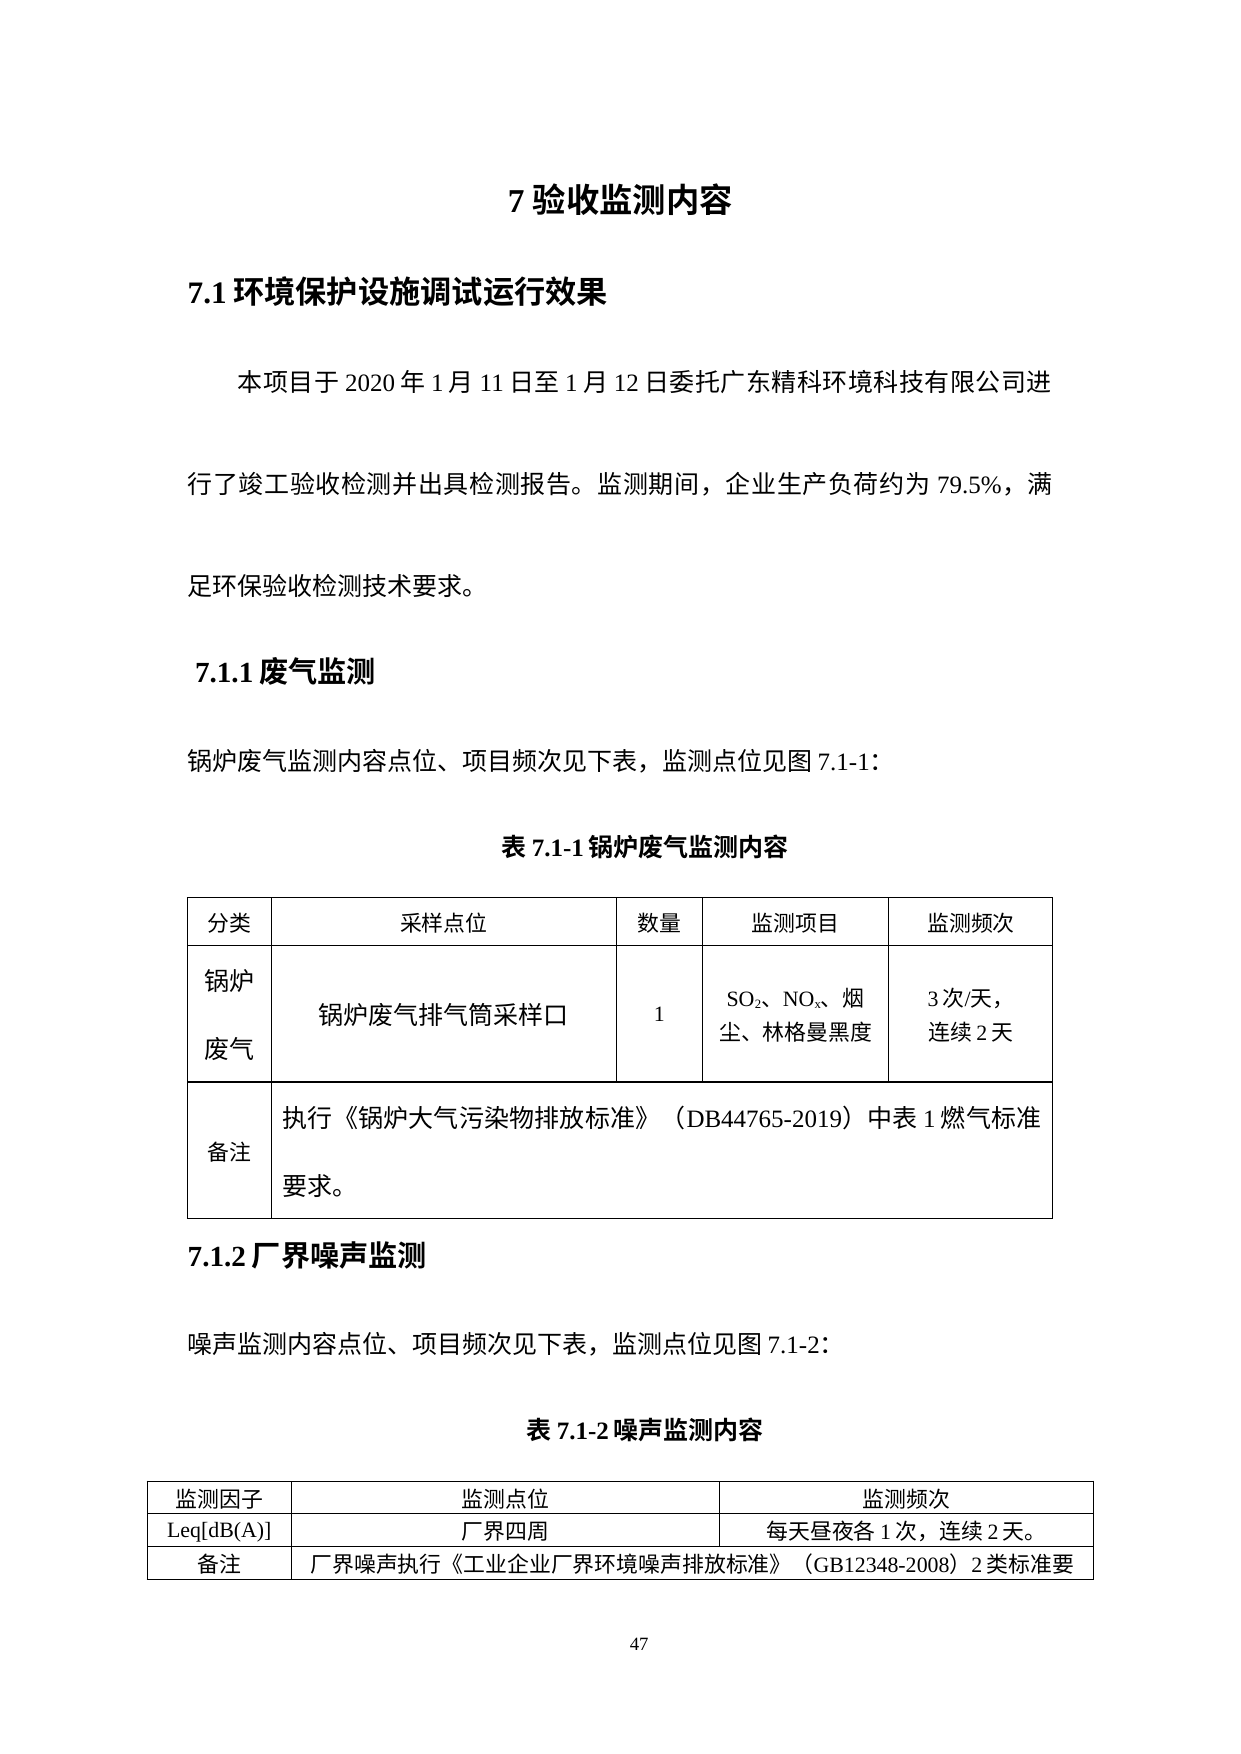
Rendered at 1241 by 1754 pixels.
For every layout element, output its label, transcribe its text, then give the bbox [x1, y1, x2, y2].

table_cell Leq[dB(A)] [148, 1514, 291, 1546]
table_header 监测项目 [703, 898, 888, 944]
table_cell 每天昼夜各1次，连续2天。 [720, 1514, 1093, 1546]
text 锅炉废气监测内容点位、项目频次见下表，监测点位见图7.1-1： [187, 725, 1053, 793]
subtitle 7.1环境保护设施调试运行效果 [187, 256, 1053, 324]
text 表7.1-1锅炉废气监测内容 [187, 811, 1053, 879]
subtitle 7.1.1废气监测 [187, 636, 1053, 704]
table_cell 备注 [148, 1547, 291, 1579]
table_header 监测频次 [889, 898, 1052, 944]
table_cell 锅炉废气 [188, 946, 271, 1081]
table_cell 执行《锅炉大气污染物排放标准》（DB44765-2019）中表1燃气标准要求。 [272, 1083, 1052, 1218]
table_cell SO2、NOx、烟尘、林格曼黑度 [703, 946, 888, 1081]
table_header 采样点位 [272, 898, 616, 944]
table_header 监测点位 [292, 1482, 719, 1513]
table_cell 备注 [188, 1083, 271, 1218]
table_header 监测因子 [148, 1482, 291, 1513]
text 表7.1-2噪声监测内容 [187, 1394, 1053, 1462]
table_cell 厂界四周 [292, 1514, 719, 1546]
table_cell 3次/天， 连续2天 [889, 946, 1052, 1081]
table_cell 锅炉废气排气筒采样口 [272, 946, 616, 1081]
text 本项目于2020年1月11日至1月12日委托广东精科环境科技有限公司进行了竣工验收检测并出具检测报告。监测期间，企业生产负荷约为79.5%，满足环保验收检测技术要求。 [187, 346, 1053, 618]
table_header 数量 [617, 898, 702, 944]
text 噪声监测内容点位、项目频次见下表，监测点位见图7.1-2： [187, 1308, 1053, 1376]
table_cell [292, 1547, 1093, 1579]
subtitle 7 验收监测内容 [187, 164, 1053, 232]
subtitle 7.1.2厂界噪声监测 [187, 1219, 1053, 1287]
table_header 分类 [188, 898, 271, 944]
table_header 监测频次 [720, 1482, 1093, 1513]
table_cell 1 [617, 946, 702, 1081]
